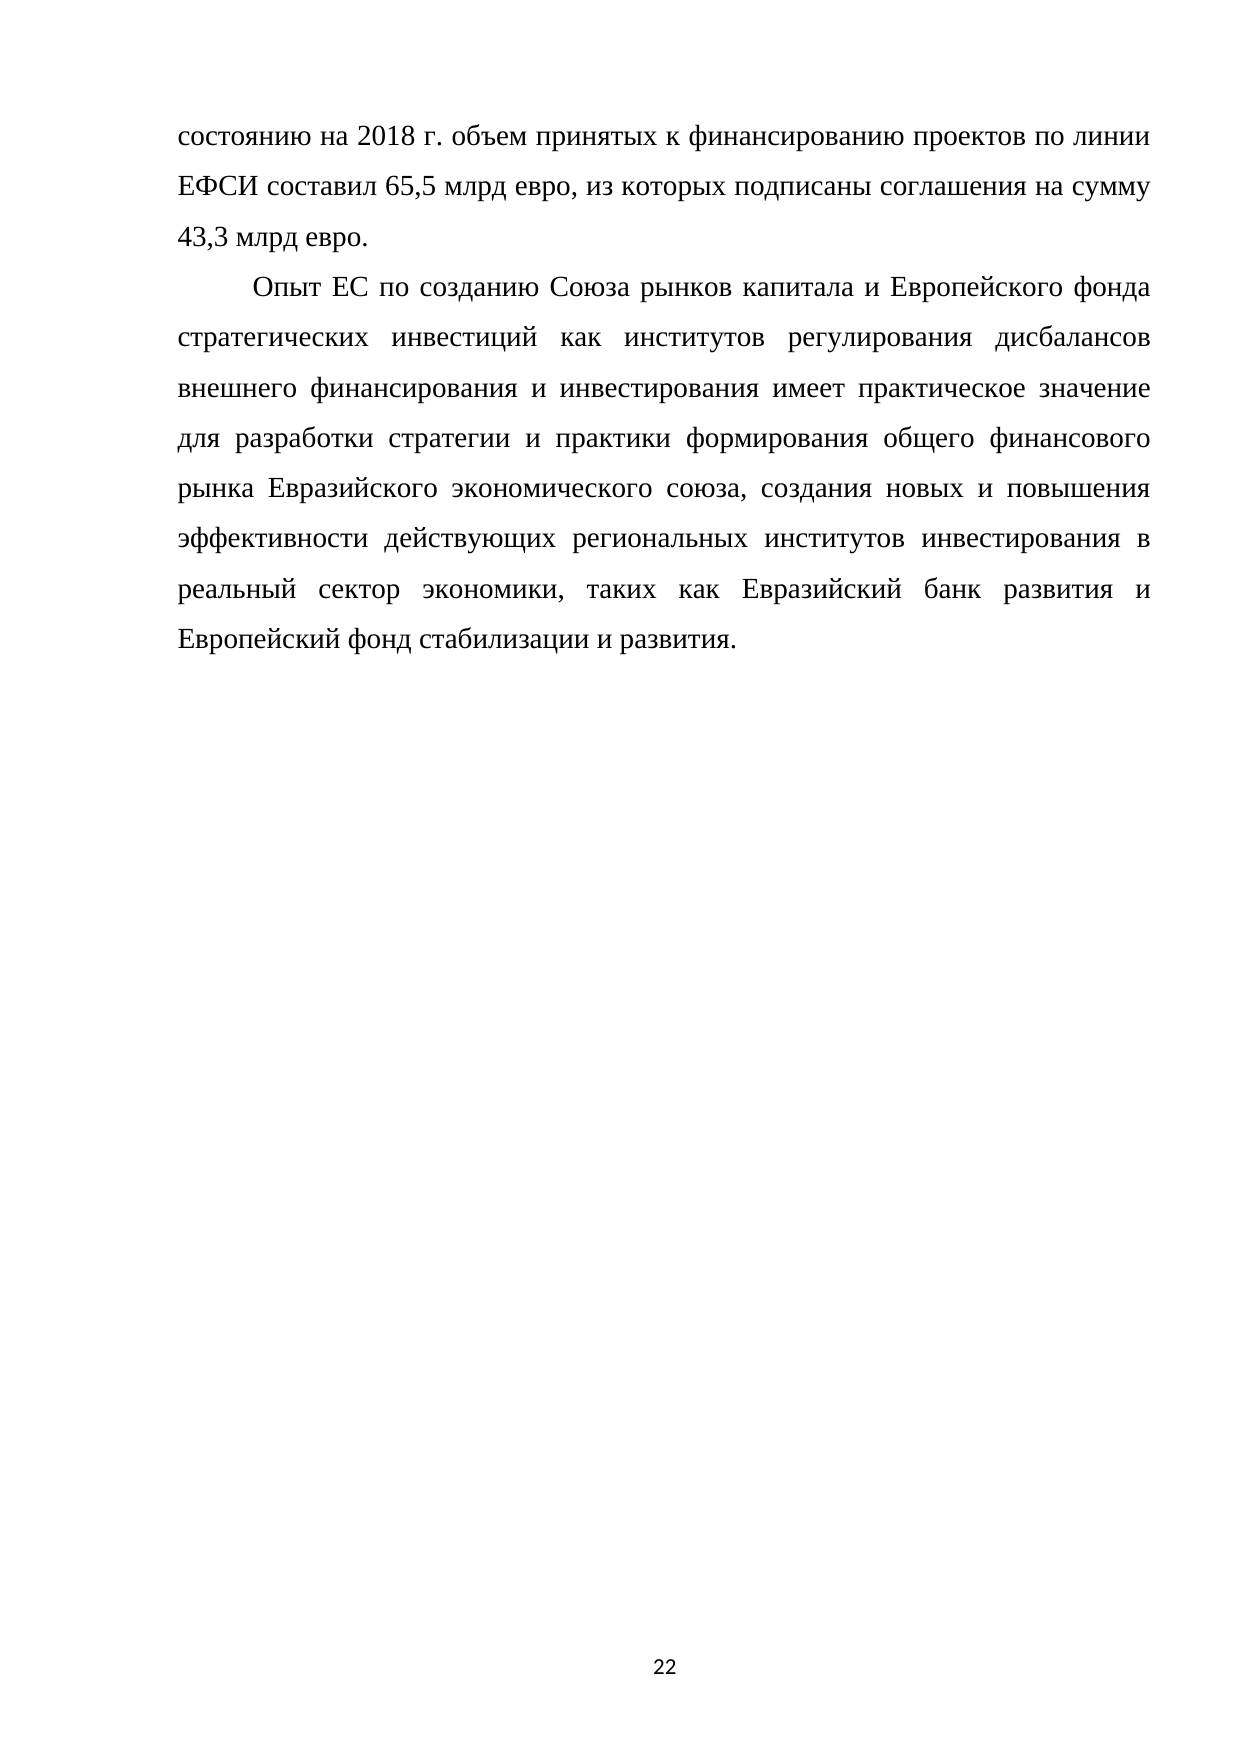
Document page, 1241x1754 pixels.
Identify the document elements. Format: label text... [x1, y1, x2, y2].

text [177, 118, 1152, 252]
text Опыт ЕС по созданию Союза рынков капитала и Европейского фонда стратегических инвестиций как институтов регулирования дисбалансов внешнего финансирования и инвестирования имеет практическое значение для разработки стратегии и практики формирования общего финансового рынка Евразийского экономического союза, создания новых и повышения эффективности действующих региональных институтов инвестирования в реальный сектор экономики, таких как Евразийский банк развития и Европейский фонд стабилизации и развития. [177, 269, 1152, 655]
